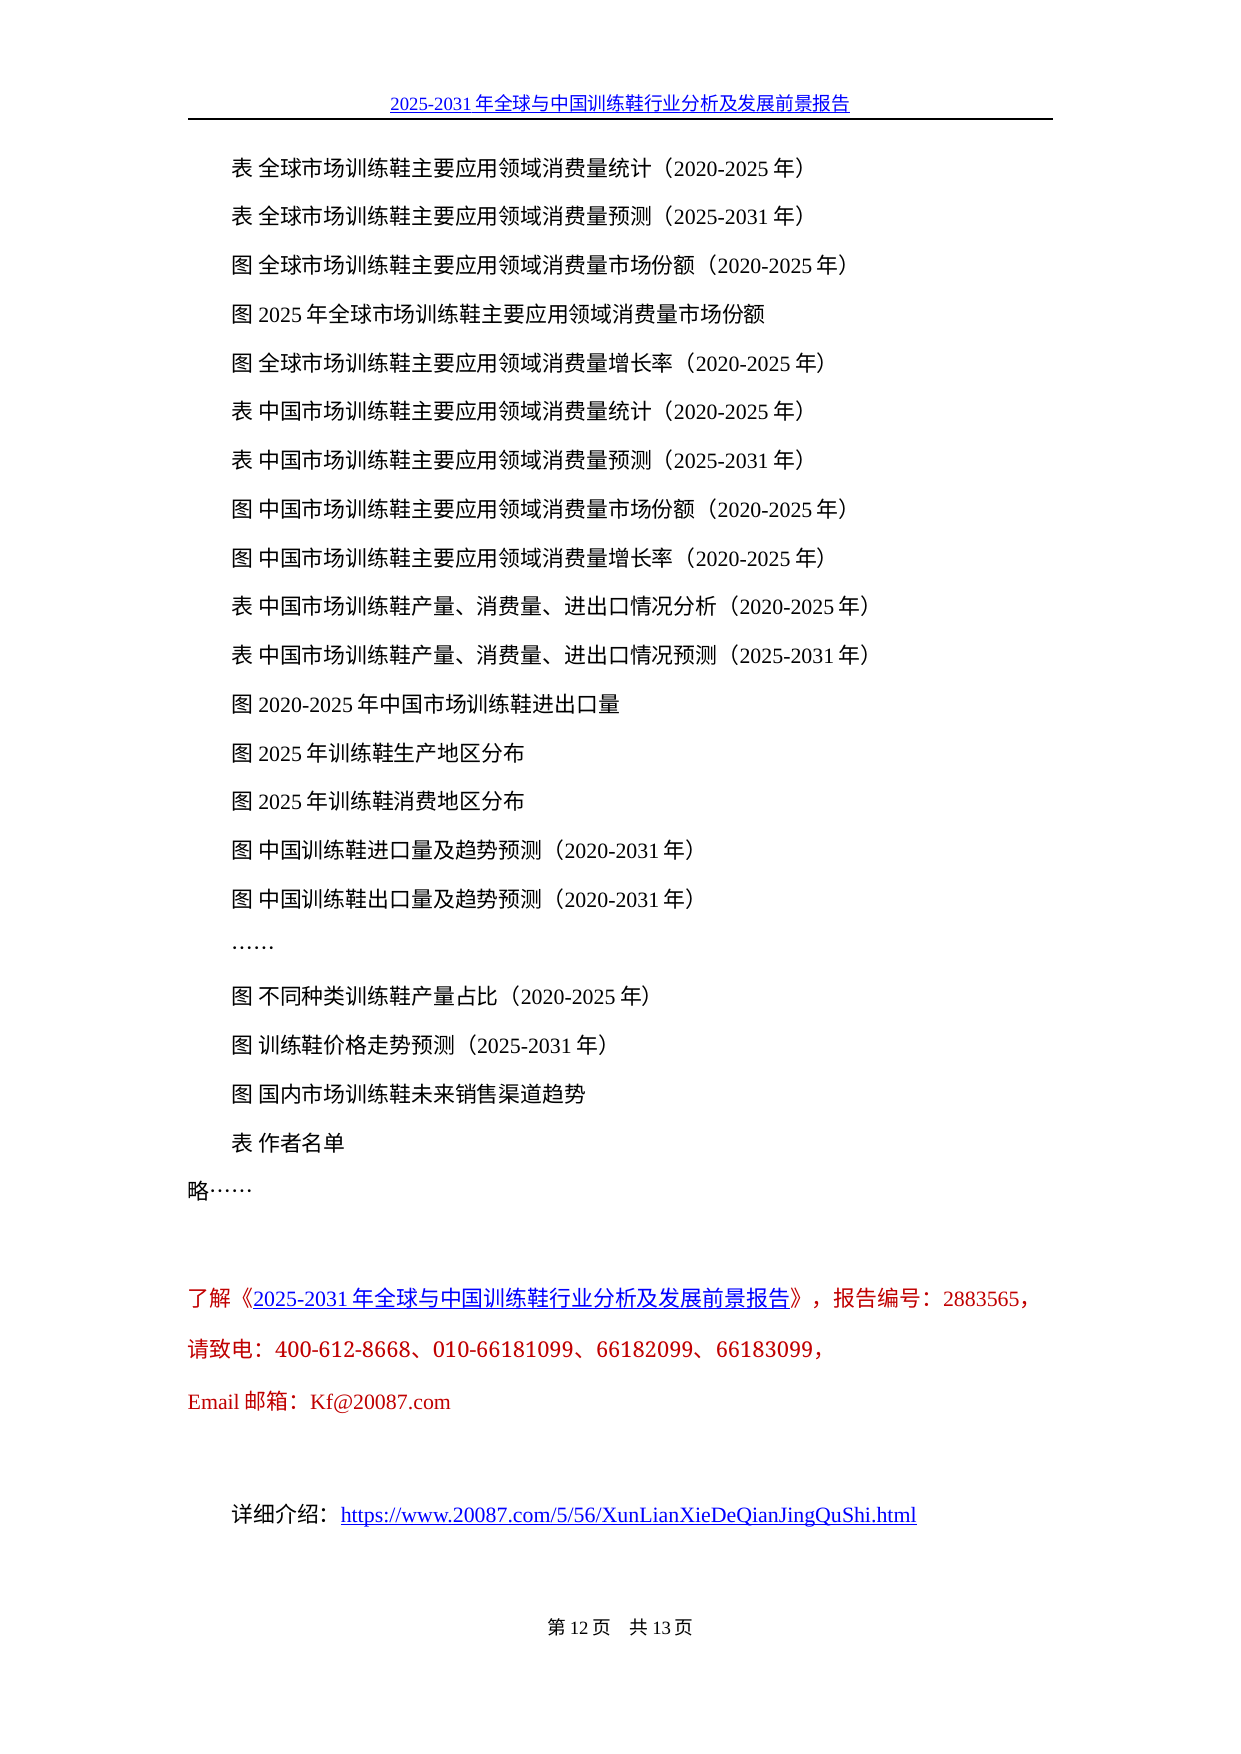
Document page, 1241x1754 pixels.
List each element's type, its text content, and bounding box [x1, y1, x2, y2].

text 了解《2025-2031年全球与中国训练鞋行业分析及发展前景报告》，报告编号：2883565， [187, 1280, 1053, 1313]
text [187, 150, 1053, 1206]
text 请致电：400-612-8668、010-66181099、66182099、66183099， [187, 1332, 1053, 1364]
text 详细介绍：https://www.20087.com/5/56/XunLianXieDeQianJingQuShi.html [187, 1496, 1053, 1529]
text Email邮箱：Kf@20087.com [187, 1383, 1053, 1416]
